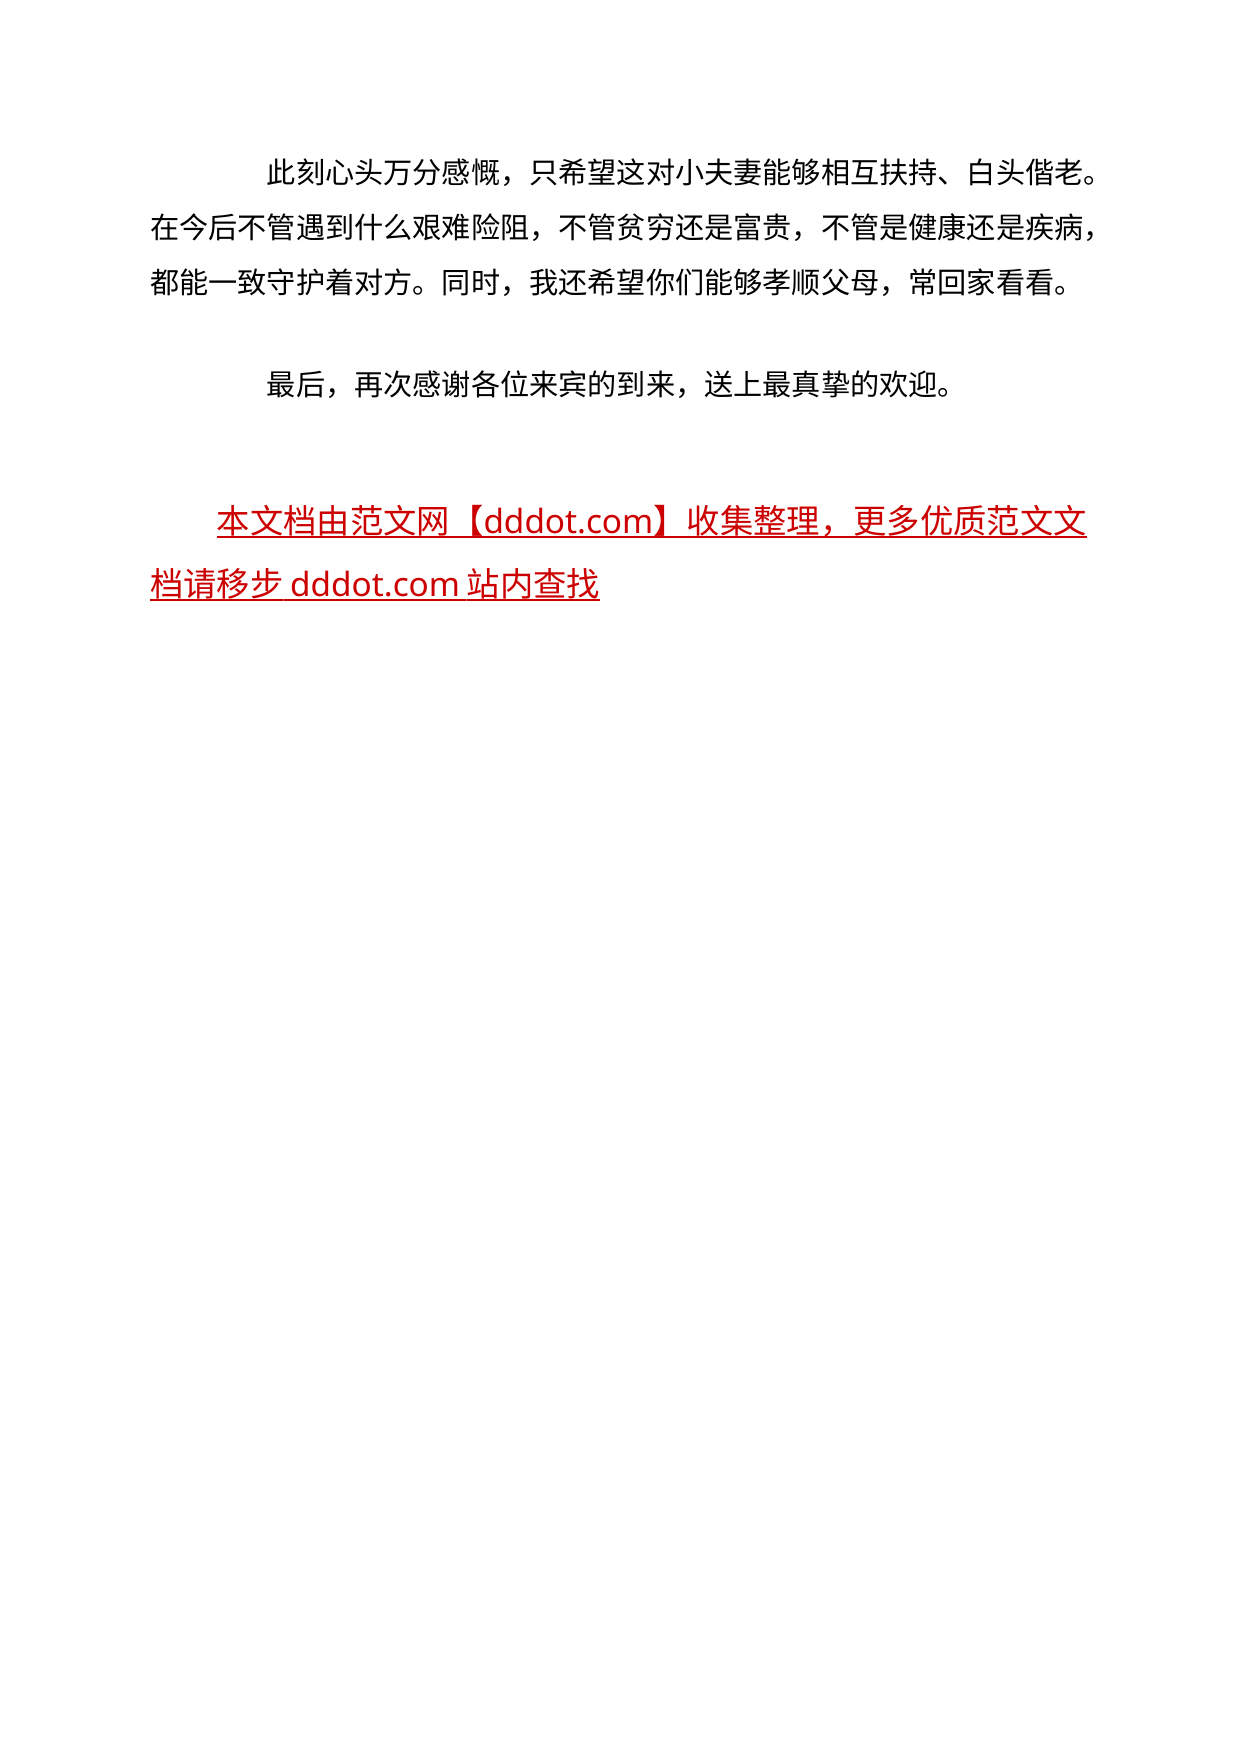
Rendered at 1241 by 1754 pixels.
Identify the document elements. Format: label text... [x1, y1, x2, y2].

text 本文档由范文网【dddot.com】收集整理，更多优质范文文档请移步dddot.com站内查找 [150, 494, 1090, 606]
text 此刻心头万分感慨，只希望这对小夫妻能够相互扶持、白头偕老。在今后不管遇到什么艰难险阻，不管贫穷还是富贵，不管是健康还是疾病，都能一致守护着对方。同时，我还希望你们能够孝顺父母，常回家看看。 [150, 150, 1090, 302]
text 最后，再次感谢各位来宾的到来，送上最真挚的欢迎。 [150, 362, 1090, 404]
